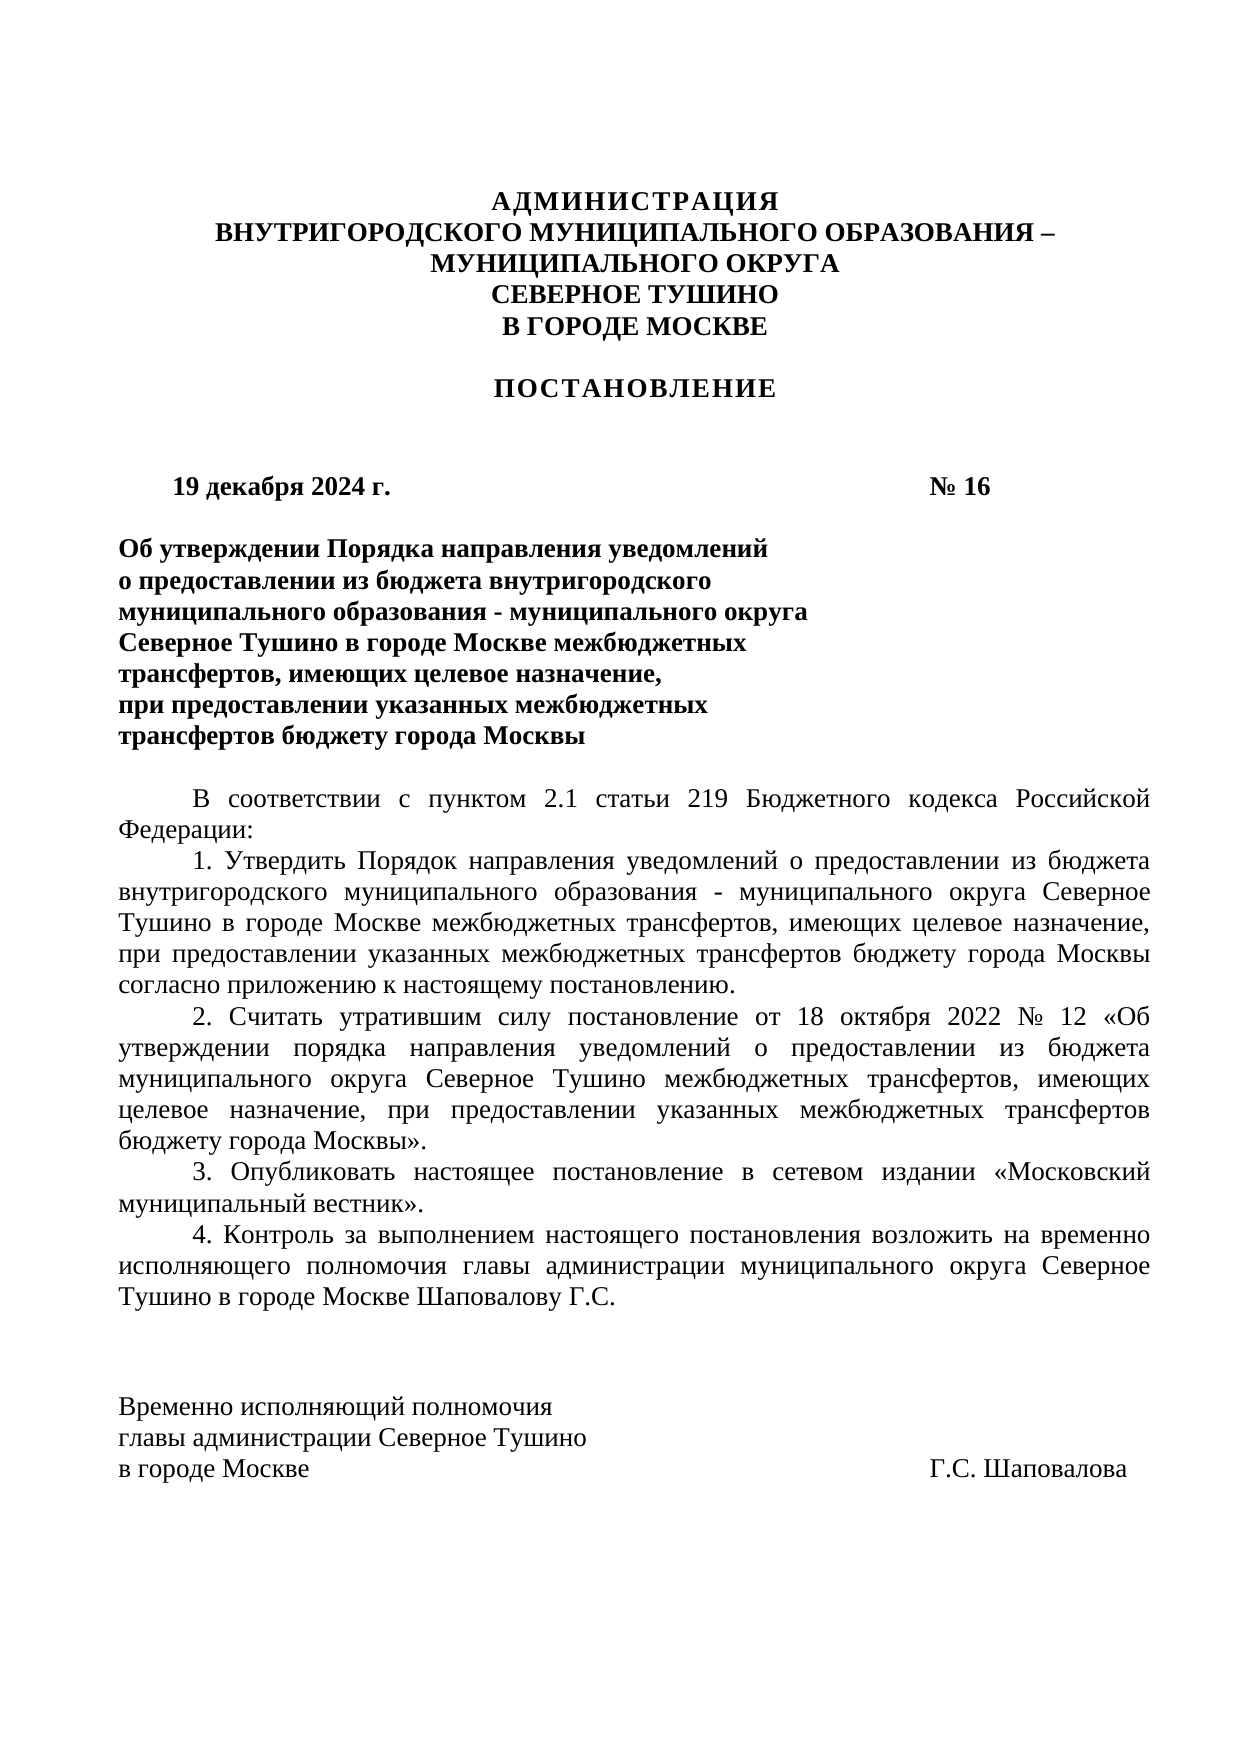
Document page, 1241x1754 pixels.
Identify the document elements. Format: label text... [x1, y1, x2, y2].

text муниципального образования - муниципального округа [118, 595, 1152, 626]
text северное тушино [118, 279, 1152, 310]
text при предоставлении указанных межбюджетных [118, 688, 1152, 719]
text о предоставлении из бюджета внутригородского [118, 564, 1152, 595]
text 3. Опубликовать настоящее постановление в сетевом издании «Московский муниципальный вестник». [118, 1156, 1152, 1218]
text в городе МОскве [118, 310, 1152, 341]
text трансфертов бюджету города Москвы [118, 719, 1152, 751]
text Временно исполняющий полномочия [118, 1390, 1152, 1421]
text внутригородского муниципального образования – муниципального округа [118, 216, 1152, 279]
text Об утверждении Порядка направления уведомлений [118, 533, 1152, 564]
text трансфертов, имеющих целевое назначение, [118, 657, 1152, 688]
text главы администрации Северное Тушино [118, 1421, 1152, 1453]
text 4. Контроль за выполнением настоящего постановления возложить на временно исполняющего полномочия главы администрации муниципального округа Северное Тушино в городе Москве Шаповалову Г.С. [118, 1218, 1152, 1311]
text Северное Тушино в городе Москве межбюджетных [118, 626, 1152, 657]
text 19 декабря 2024 г. № 16 [118, 470, 1152, 501]
text 2. Считать утратившим силу постановление от 18 октября 2022 № 12 «Об утверждении порядка направления уведомлений о предоставлении из бюджета муниципального округа Северное Тушино межбюджетных трансфертов, имеющих целевое назначение, при предоставлении указанных межбюджетных трансфертов бюджету города Москвы». [118, 1000, 1152, 1156]
text в городе Москве Г.С. Шаповалова [118, 1453, 1152, 1484]
text 1. Утвердить Порядок направления уведомлений о предоставлении из бюджета внутригородского муниципального образования - муниципального округа Северное Тушино в городе Москве межбюджетных трансфертов, имеющих целевое назначение, при предоставлении указанных межбюджетных трансфертов бюджету города Москвы согласно приложению к настоящему постановлению. [118, 844, 1152, 1000]
text постановление [118, 372, 1152, 403]
text В соответствии с пунктом 2.1 статьи 219 Бюджетного кодекса Российской Федерации: [118, 782, 1152, 844]
text администрация [118, 185, 1152, 216]
